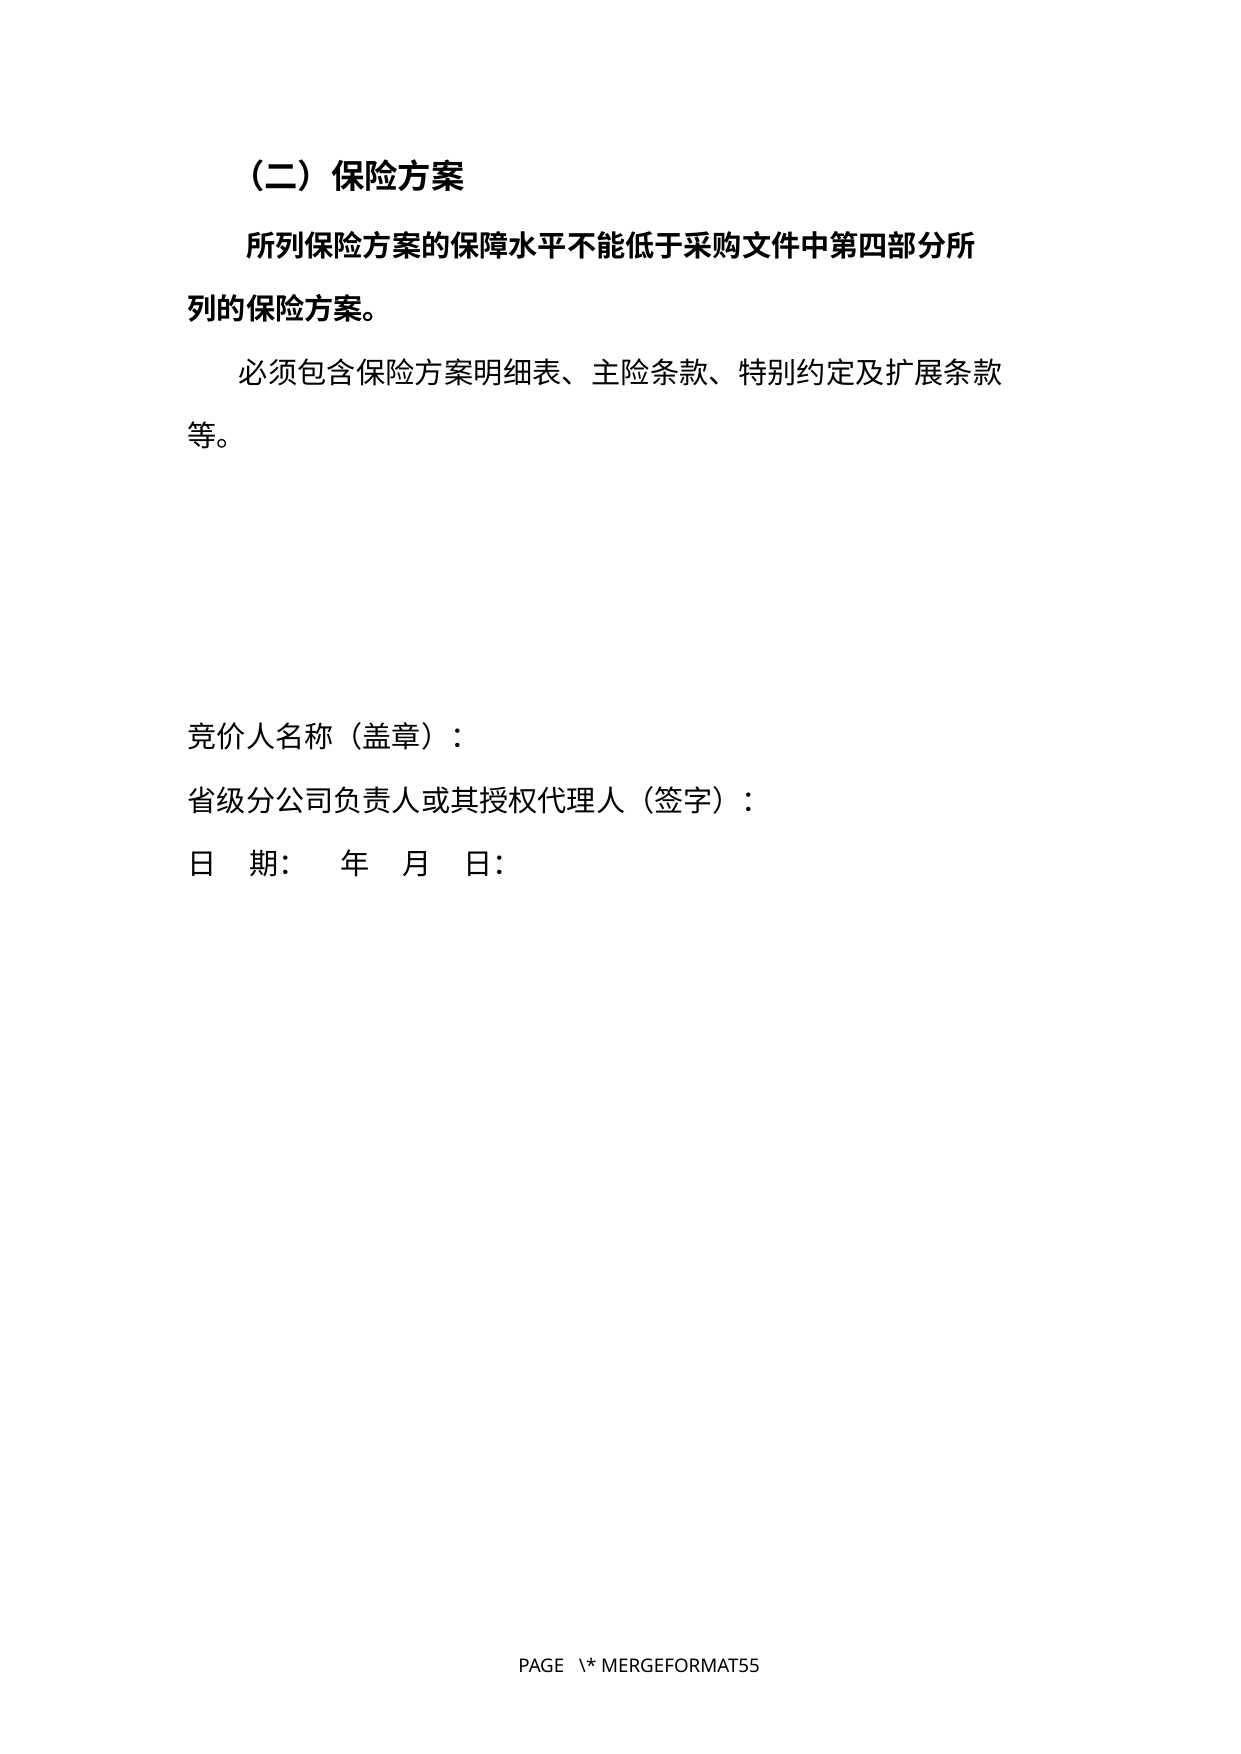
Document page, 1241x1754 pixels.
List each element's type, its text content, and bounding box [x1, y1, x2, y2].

text 竞价人名称（盖章）： [187, 714, 1003, 756]
text 所列保险方案的保障水平不能低于采购文件中第四部分所列的保险方案。 [187, 222, 1003, 328]
text （二）保险方案 [187, 150, 1003, 198]
text 必须包含保险方案明细表、主险条款、特别约定及扩展条款等。 [187, 349, 1003, 455]
text 日 期： 年 月 日： [187, 841, 1003, 883]
text 省级分公司负责人或其授权代理人（签字）： [187, 777, 1003, 820]
